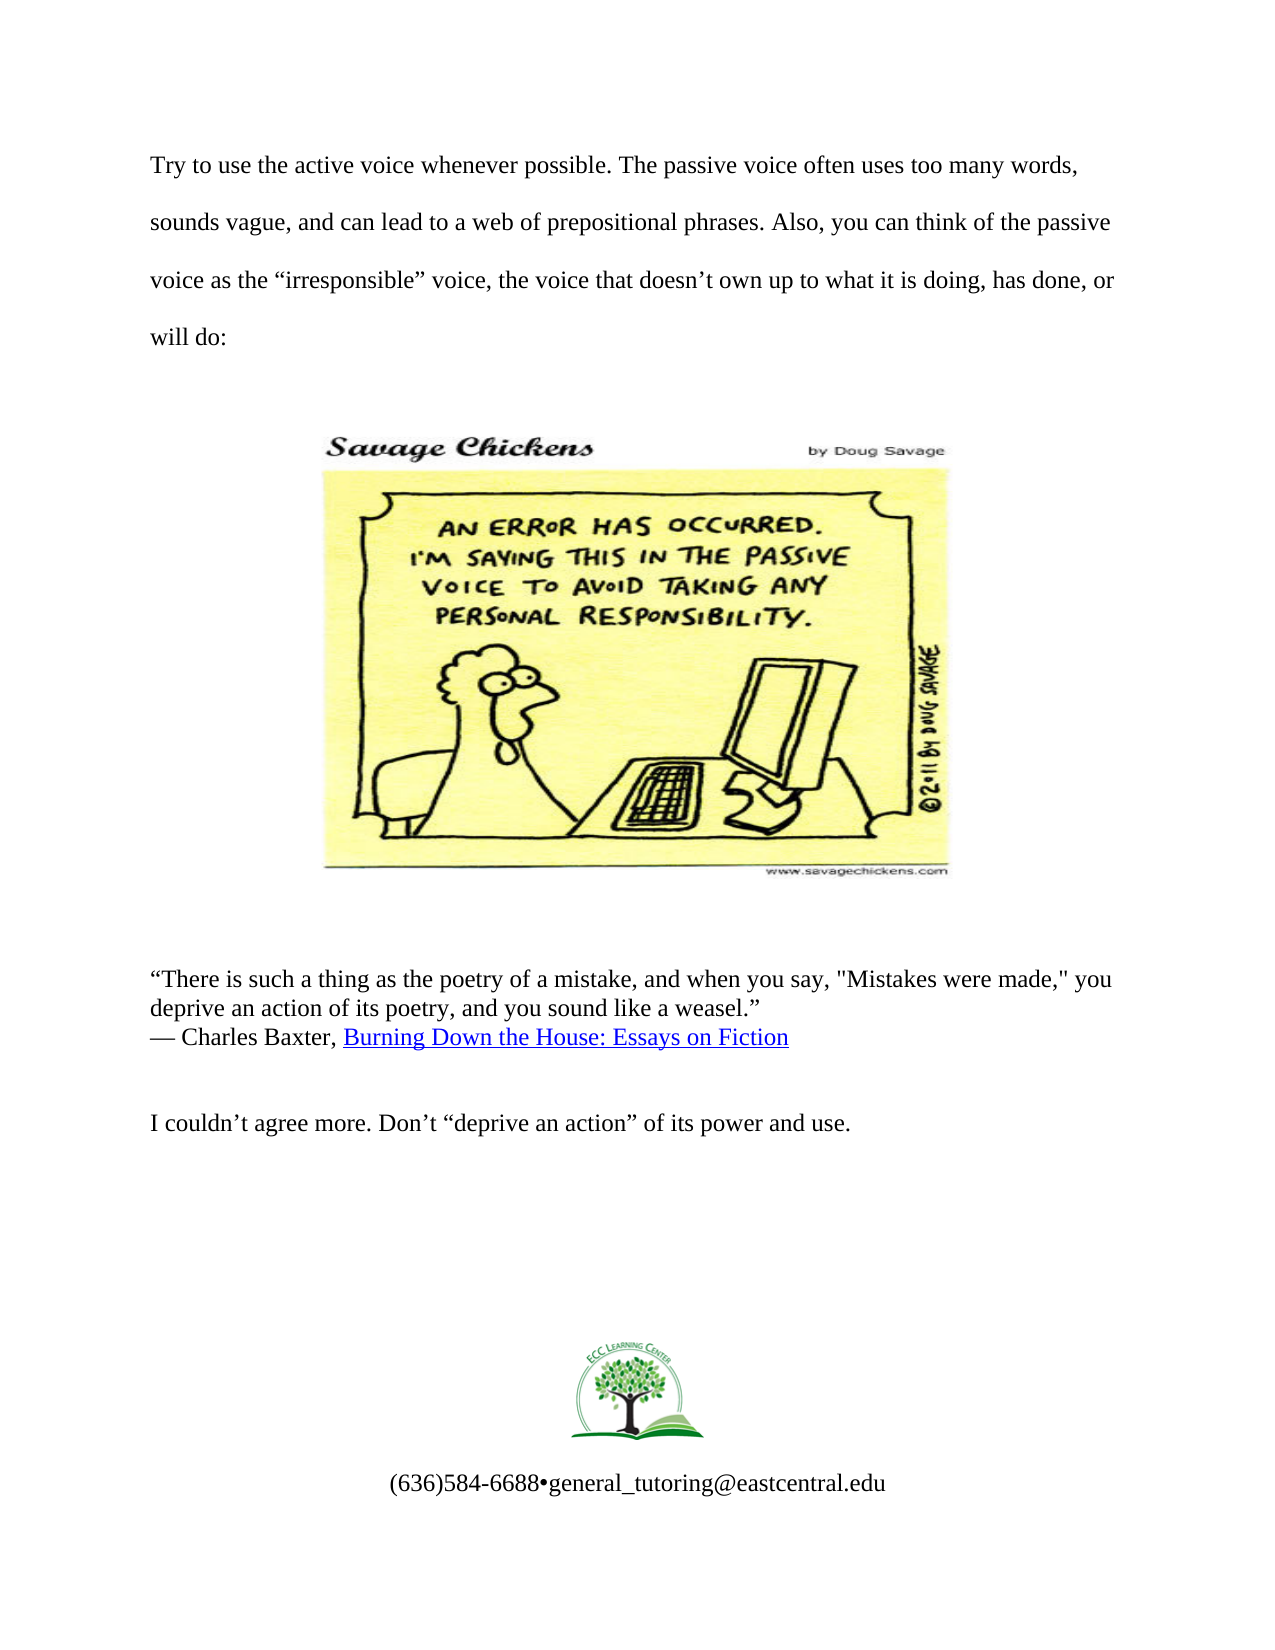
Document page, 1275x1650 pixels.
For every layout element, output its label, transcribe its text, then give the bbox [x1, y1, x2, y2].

text “There is such a thing as the poetry of a mistake, and when you say, "Mistakes were made," you deprive an action of its poetry, and you sound like a weasel.” ― Charles Baxter, Burning Down the House: Essays on Fiction [150, 964, 1125, 1051]
picture [279, 428, 996, 879]
picture [571, 1338, 704, 1440]
text (636)584-6688general_tutoring@eastcentral.edu [150, 1468, 1125, 1497]
text Try to use the active voice whenever possible. The passive voice often uses too many words, sounds vague, and can lead to a web of prepositional phrases. Also, you can think of the passive voice as the “irresponsible” voice, the voice that doesn’t own up to what it is doing, has done, or will do: [150, 150, 1125, 351]
text I couldn’t agree more. Don’t “deprive an action” of its power and use. [150, 1108, 1125, 1137]
